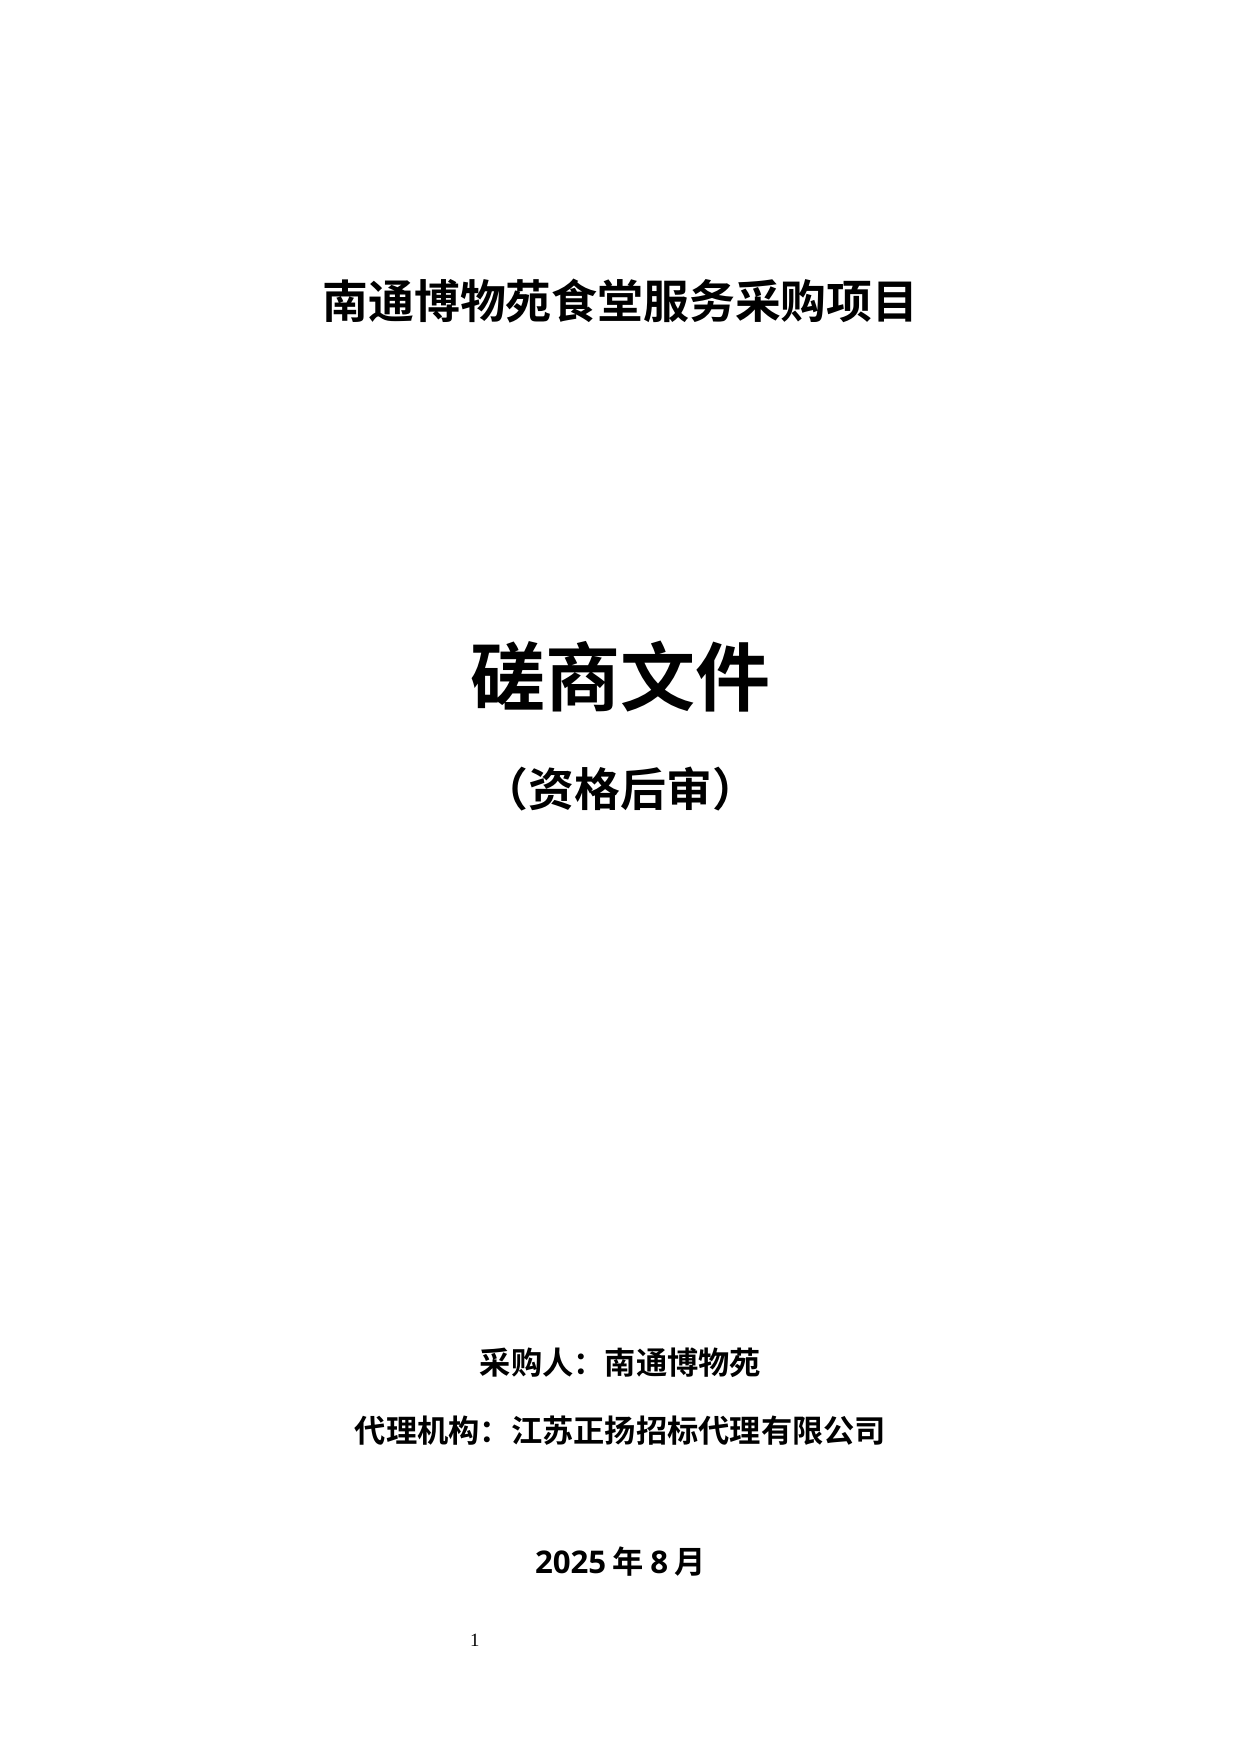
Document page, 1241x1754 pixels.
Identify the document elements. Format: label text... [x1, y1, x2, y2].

text 磋商文件 [148, 608, 1092, 738]
text 采购人：南通博物苑 [148, 1338, 1092, 1383]
text 2025年8月 [148, 1537, 1092, 1583]
text 南通博物苑食堂服务采购项目 [148, 250, 1092, 348]
text 代理机构：江苏正扬招标代理有限公司 [148, 1406, 1092, 1451]
text （资格后审） [148, 738, 1092, 835]
